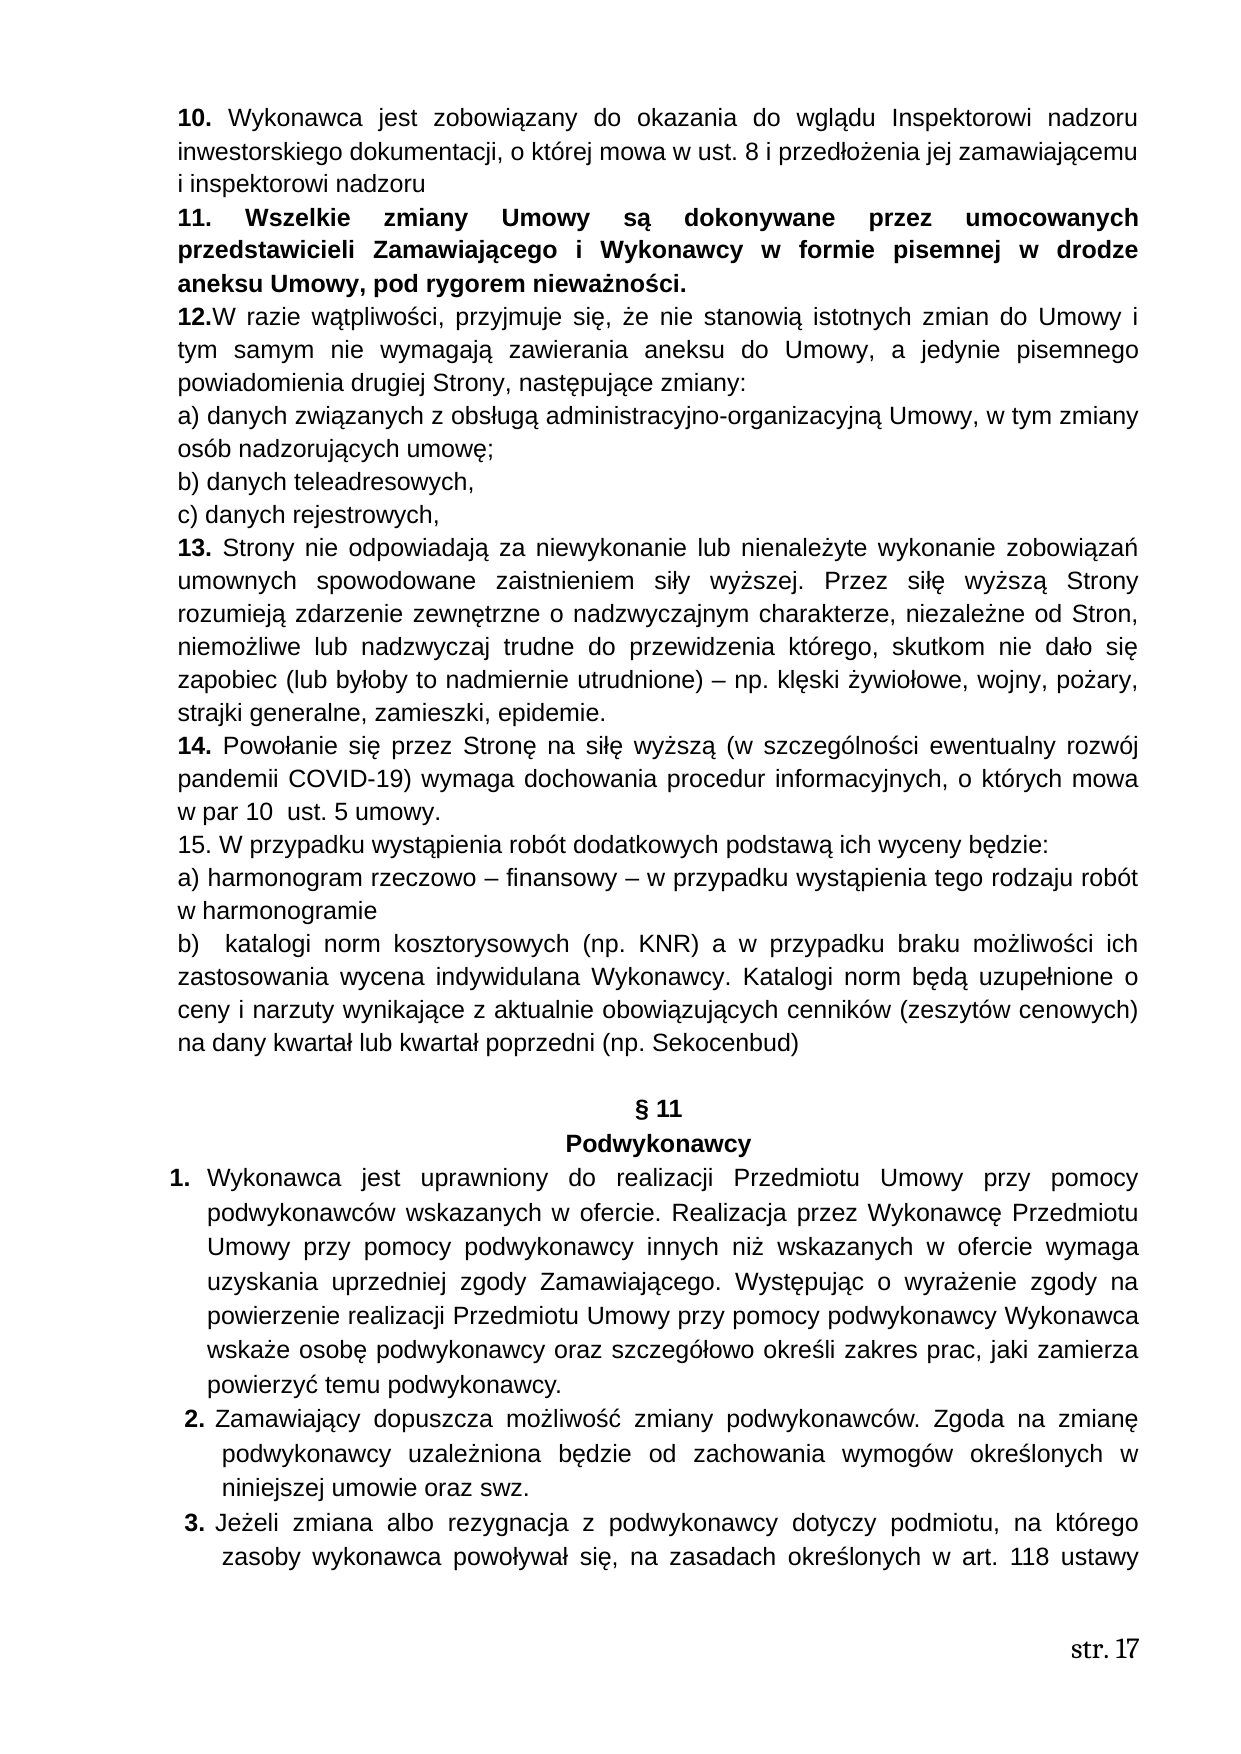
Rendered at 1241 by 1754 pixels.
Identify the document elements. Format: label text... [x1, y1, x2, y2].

text 13. Strony nie odpowiadają za niewykonanie lub nienależyte wykonanie zobowiązań umownych spowodowane zaistnieniem siły wyższej. Przez siłę wyższą Strony rozumieją zdarzenie zewnętrzne o nadzwyczajnym charakterze, niezależne od Stron, niemożliwe lub nadzwyczaj trudne do przewidzenia którego, skutkom nie dało się zapobiec (lub byłoby to nadmiernie utrudnione) – np. klęski żywiołowe, wojny, pożary, strajki generalne, zamieszki, epidemie. [177, 533, 1140, 727]
list Wykonawca jest uprawniony do realizacji Przedmiotu Umowy przy pomocy podwykonawców wskazanych w ofercie. Realizacja przez Wykonawcę Przedmiotu Umowy przy pomocy podwykonawcy innych niż wskazanych w ofercie wymaga uzyskania uprzedniej zgody Zamawiającego. Występując o wyrażenie zgody na powierzenie realizacji Przedmiotu Umowy przy pomocy podwykonawcy Wykonawca wskaże osobę podwykonawcy oraz szczegółowo określi zakres prac, jaki zamierza powierzyć temu podwykonawcy. [169, 1163, 1140, 1399]
text § 11 [177, 1094, 1140, 1123]
text 10. Wykonawca jest zobowiązany do okazania do wglądu Inspektorowi nadzoru inwestorskiego dokumentacji, o której mowa w ust. 8 i przedłożenia jej zamawiającemu i inspektorowi nadzoru [177, 103, 1140, 198]
text b) katalogi norm kosztorysowych (np. KNR) a w przypadku braku możliwości ich zastosowania wycena indywidulana Wykonawcy. Katalogi norm będą uzupełnione o ceny i narzuty wynikające z aktualnie obowiązujących cenników (zeszytów cenowych) na dany kwartał lub kwartał poprzedni (np. Sekocenbud) [177, 929, 1140, 1057]
text a) danych związanych z obsługą administracyjno-organizacyjną Umowy, w tym zmiany osób nadzorujących umowę; [177, 401, 1140, 462]
text 11. Wszelkie zmiany Umowy są dokonywane przez umocowanych przedstawicieli Zamawiającego i Wykonawcy w formie pisemnej w drodze aneksu Umowy, pod rygorem nieważności. [177, 202, 1140, 297]
text Podwykonawcy [177, 1128, 1140, 1157]
text b) danych teleadresowych, [177, 467, 1140, 495]
text a) harmonogram rzeczowo – finansowy – w przypadku wystąpienia tego rodzaju robót w harmonogramie [177, 863, 1140, 925]
text 12.W razie wątpliwości, przyjmuje się, że nie stanowią istotnych zmian do Umowy i tym samym nie wymagają zawierania aneksu do Umowy, a jedynie pisemnego powiadomienia drugiej Strony, następujące zmiany: [177, 302, 1140, 396]
text 15. W przypadku wystąpienia robót dodatkowych podstawą ich wyceny będzie: [177, 830, 1140, 859]
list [184, 1508, 1140, 1571]
list Zamawiający dopuszcza możliwość zmiany podwykonawców. Zgoda na zmianę podwykonawcy uzależniona będzie od zachowania wymogów określonych w niniejszej umowie oraz swz. [184, 1404, 1140, 1502]
text 14. Powołanie się przez Stronę na siłę wyższą (w szczególności ewentualny rozwój pandemii COVID-19) wymaga dochowania procedur informacyjnych, o których mowa w par 10 ust. 5 umowy. [177, 731, 1140, 826]
text c) danych rejestrowych, [177, 500, 1140, 528]
